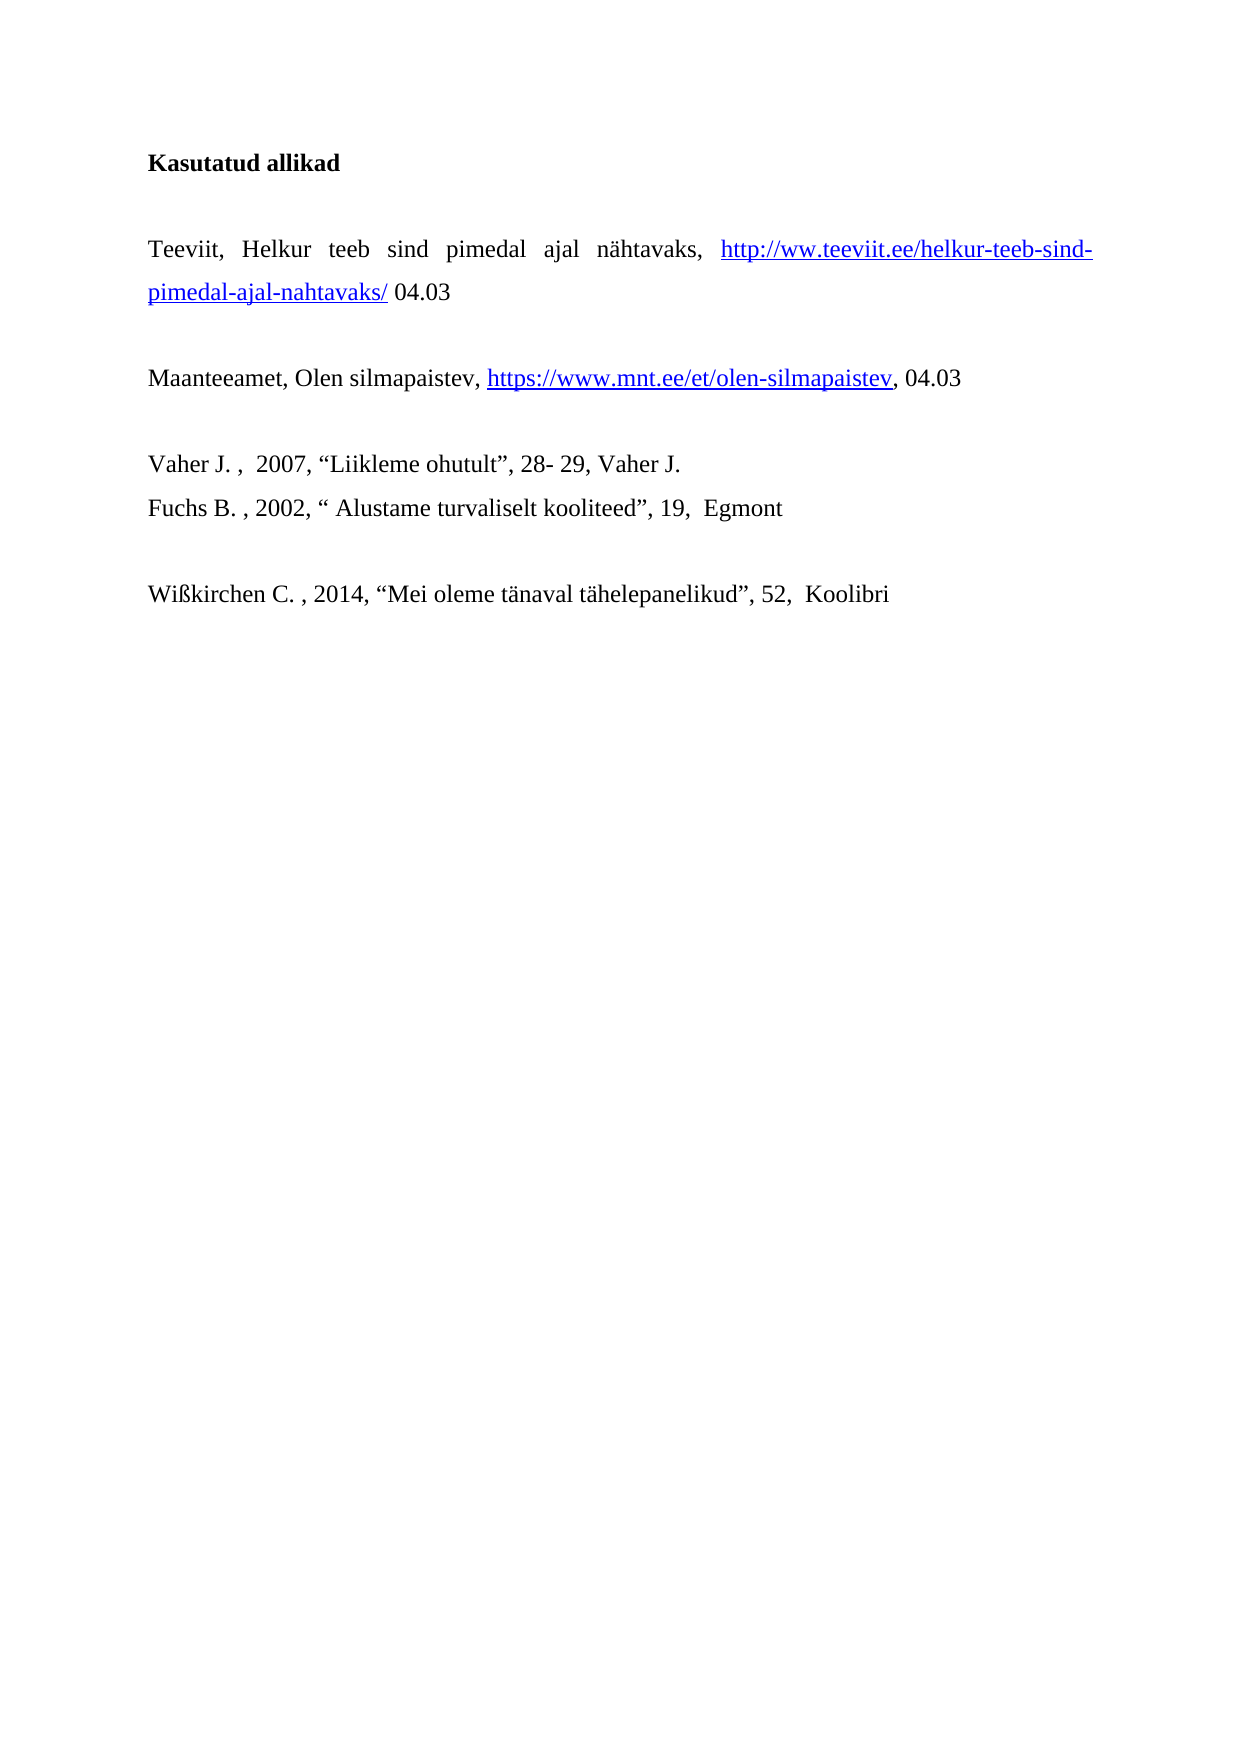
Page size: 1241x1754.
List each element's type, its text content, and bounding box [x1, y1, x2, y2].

text Kasutatud allikad [148, 148, 1093, 176]
text Vaher J. , 2007, “Liikleme ohutult”, 28- 29, Vaher J. [148, 449, 1093, 478]
text Maanteeamet, Olen silmapaistev, https://www.mnt.ee/et/olen-silmapaistev, 04.03 [148, 363, 1093, 392]
text Teeviit, Helkur teeb sind pimedal ajal nähtavaks, http://ww.teeviit.ee/helkur-teeb-sind-pimedal-ajal-nahtavaks/ 04.03 [148, 234, 1093, 306]
text Fuchs B. , 2002, “ Alustame turvaliselt kooliteed”, 19, Egmont [148, 493, 1093, 521]
text Wißkirchen C. , 2014, “Mei oleme tänaval tähelepanelikud”, 52, Koolibri [148, 579, 1093, 608]
